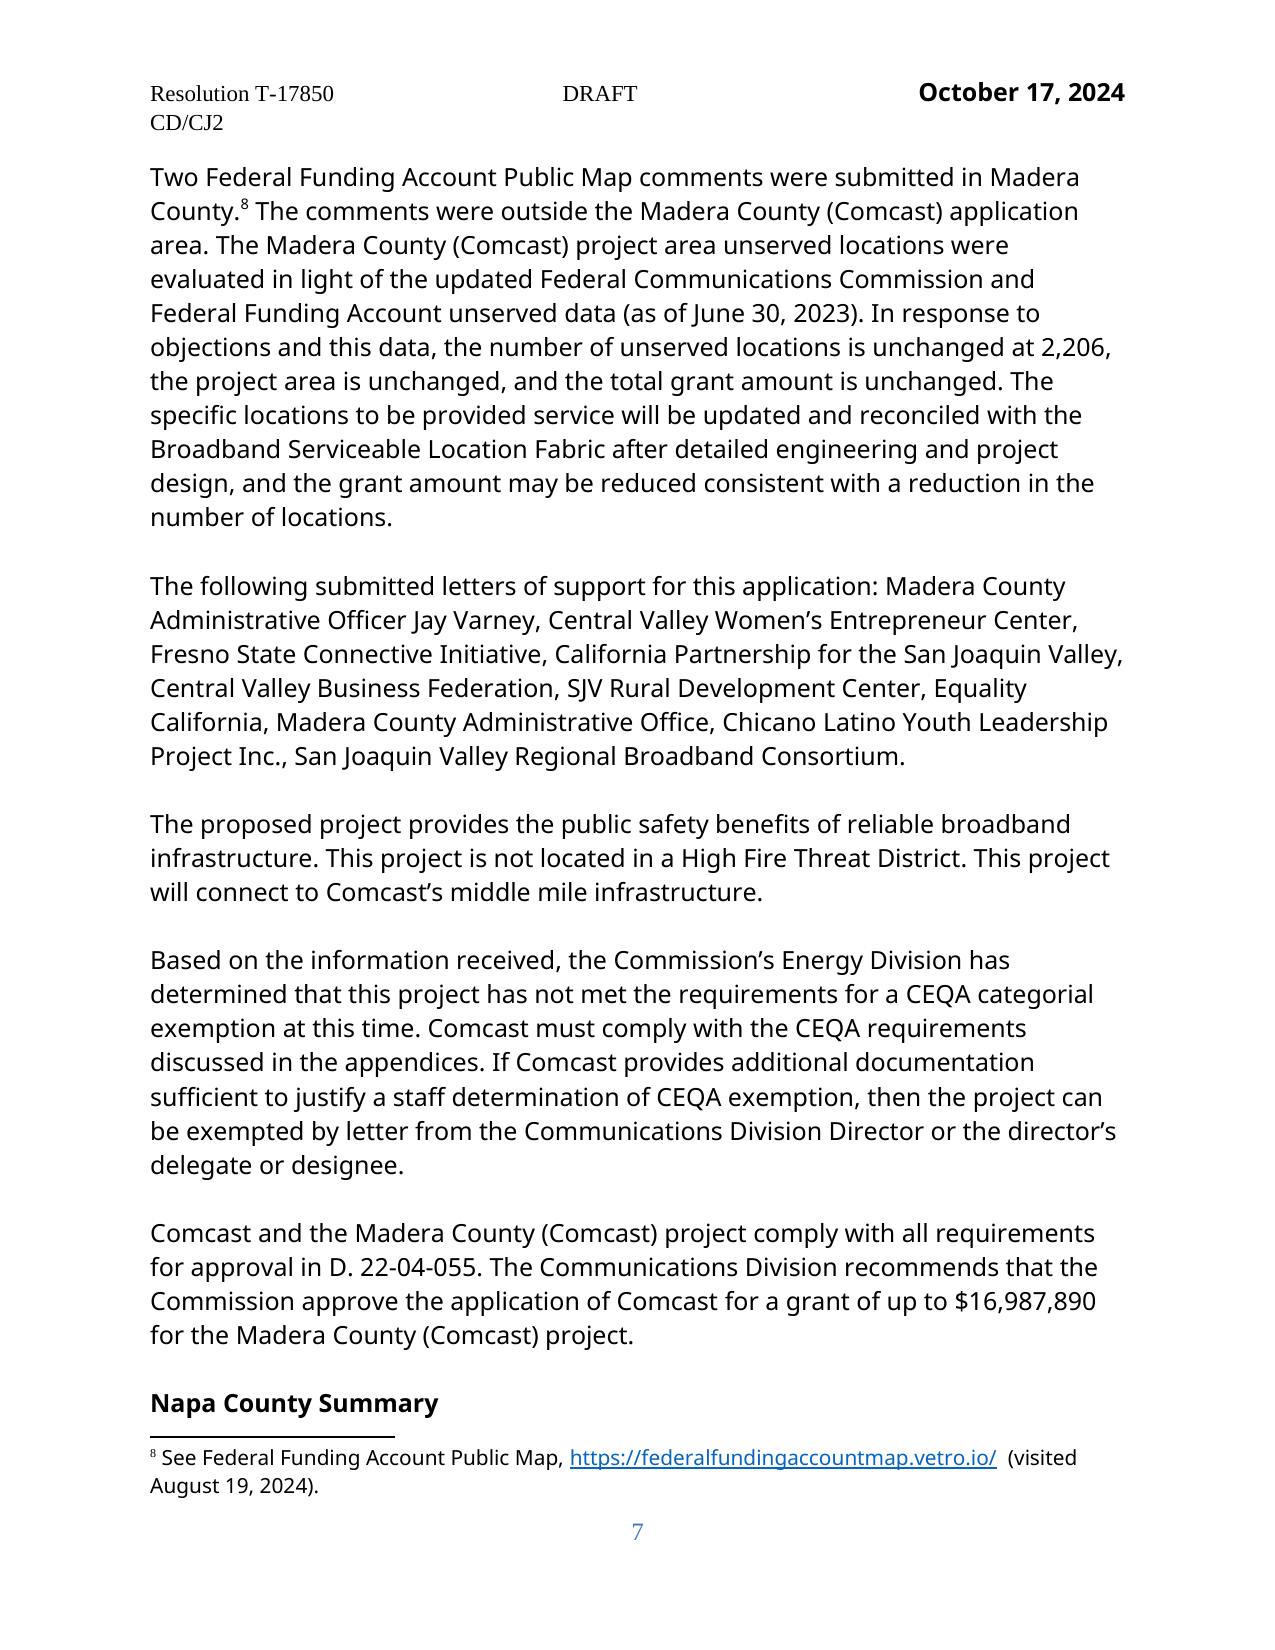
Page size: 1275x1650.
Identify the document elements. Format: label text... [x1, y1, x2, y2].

text The proposed project provides the public safety benefits of reliable broadband infrastructure. This project is not located in a High Fire Threat District. This project will connect to Comcast’s middle mile infrastructure. [150, 807, 1125, 909]
text The following submitted letters of support for this application: Madera County Administrative Officer Jay Varney, Central Valley Women’s Entrepreneur Center, Fresno State Connective Initiative, California Partnership for the San Joaquin Valley, Central Valley Business Federation, SJV Rural Development Center, Equality California, Madera County Administrative Office, Chicano Latino Youth Leadership Project Inc., San Joaquin Valley Regional Broadband Consortium. [150, 568, 1125, 773]
text Two Federal Funding Account Public Map comments were submitted in Madera County. The comments were outside the Madera County (Comcast) application area. The Madera County (Comcast) project area unserved locations were evaluated in light of the updated Federal Communications Commission and Federal Funding Account unserved data (as of June 30, 2023). In response to objections and this data, the number of unserved locations is unchanged at 2,206, the project area is unchanged, and the total grant amount is unchanged. The specific locations to be provided service will be updated and reconciled with the Broadband Serviceable Location Fabric after detailed engineering and project design, and the grant amount may be reduced consistent with a reduction in the number of locations. [150, 159, 1125, 534]
text Comcast and the Madera County (Comcast) project comply with all requirements for approval in D. 22-04-055. The Communications Division recommends that the Commission approve the application of Comcast for a grant of up to $16,987,890 for the Madera County (Comcast) project. [150, 1215, 1125, 1352]
text Napa County Summary [150, 1386, 1125, 1420]
text Based on the information received, the Commission’s Energy Division has determined that this project has not met the requirements for a CEQA categorial exemption at this time. Comcast must comply with the CEQA requirements discussed in the appendices. If Comcast provides additional documentation sufficient to justify a staff determination of CEQA exemption, then the project can be exempted by letter from the Communications Division Director or the director’s delegate or designee. [150, 943, 1125, 1181]
